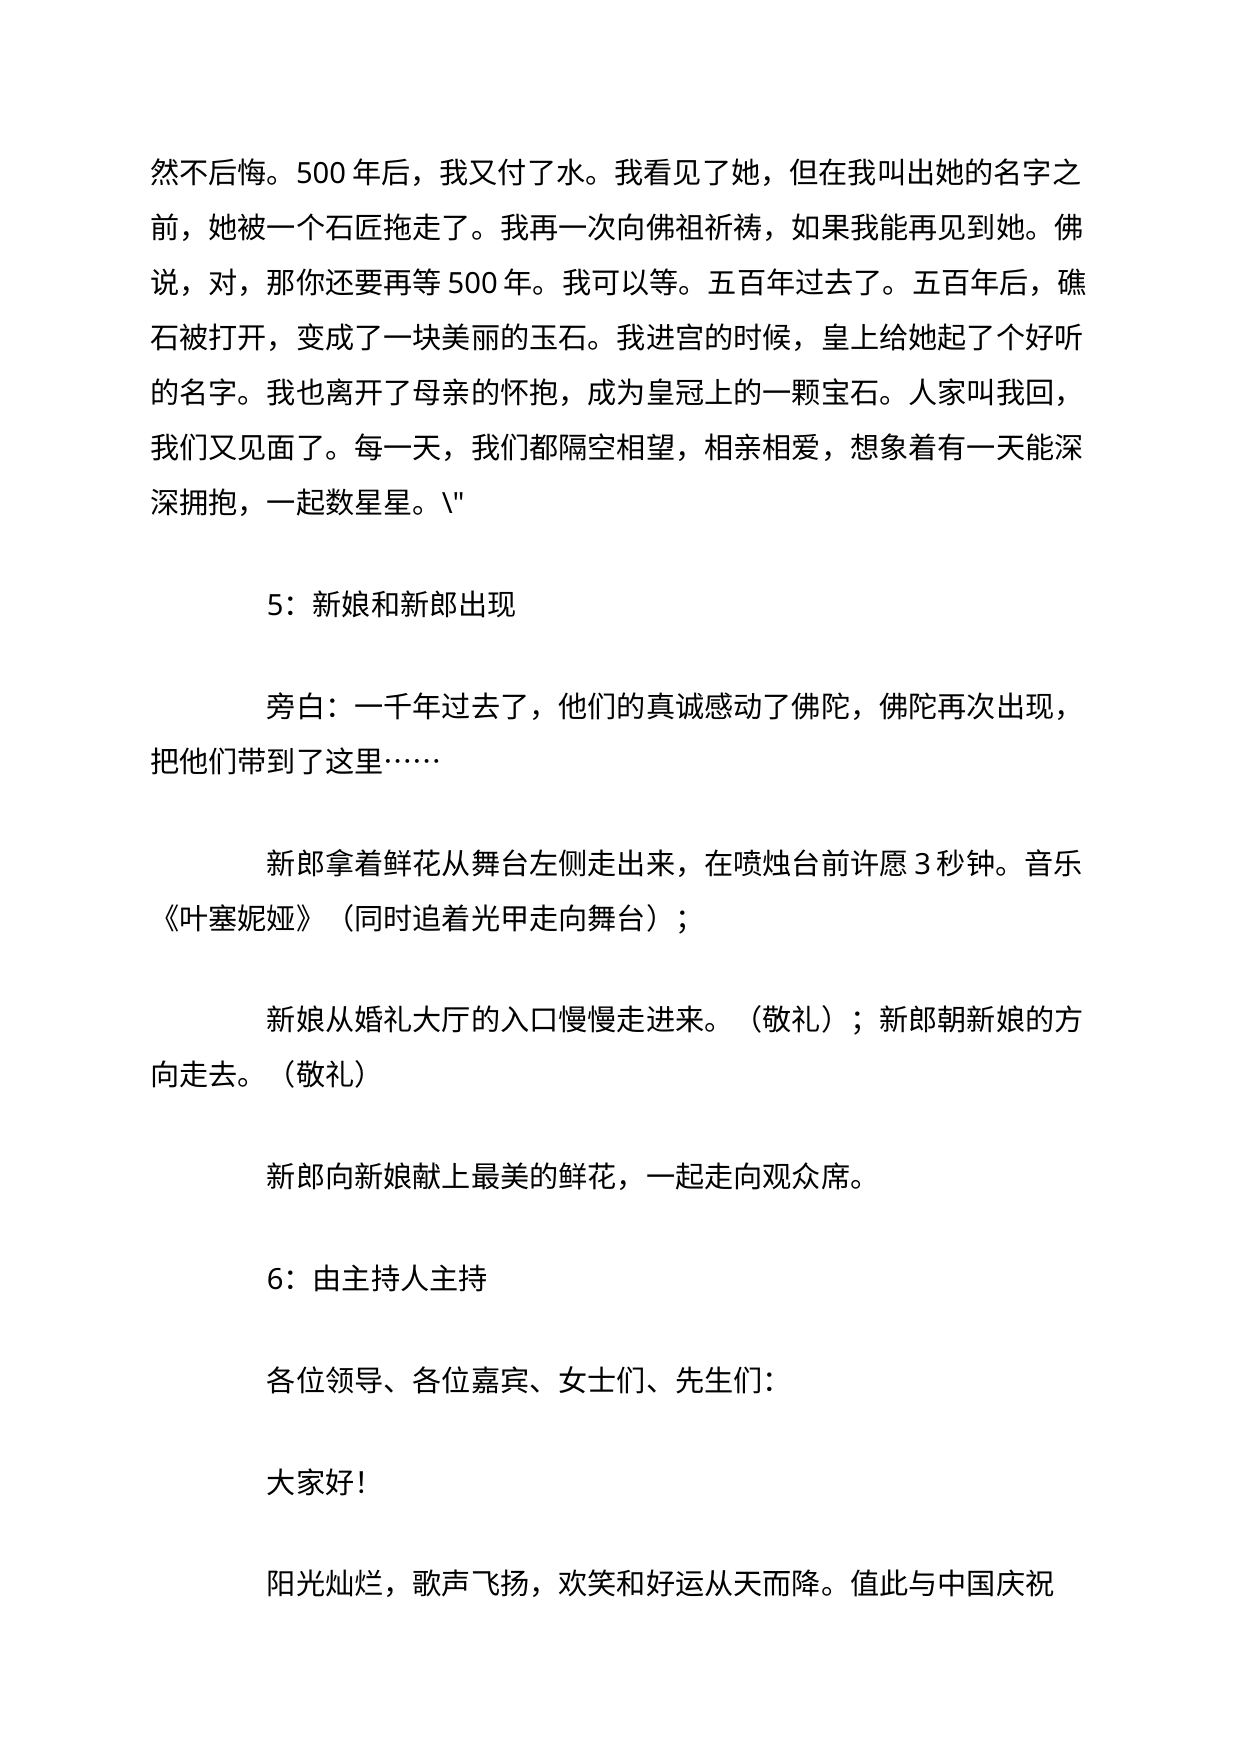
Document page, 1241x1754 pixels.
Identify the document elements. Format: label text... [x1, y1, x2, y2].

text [150, 1561, 1090, 1603]
text 新郎向新娘献上最美的鲜花，一起走向观众席。 [150, 1154, 1090, 1196]
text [150, 150, 1090, 522]
text 6：由主持人主持 [150, 1255, 1090, 1298]
text 新娘从婚礼大厅的入口慢慢走进来。（敬礼）；新郎朝新娘的方向走去。（敬礼） [150, 997, 1090, 1094]
text 新郎拿着鲜花从舞台左侧走出来，在喷烛台前许愿3秒钟。音乐《叶塞妮娅》（同时追着光甲走向舞台）； [150, 840, 1090, 937]
text 大家好！ [150, 1459, 1090, 1501]
text 旁白：一千年过去了，他们的真诚感动了佛陀，佛陀再次出现，把他们带到了这里…… [150, 683, 1090, 781]
text 各位领导、各位嘉宾、女士们、先生们： [150, 1357, 1090, 1400]
text 5：新娘和新郎出现 [150, 582, 1090, 624]
